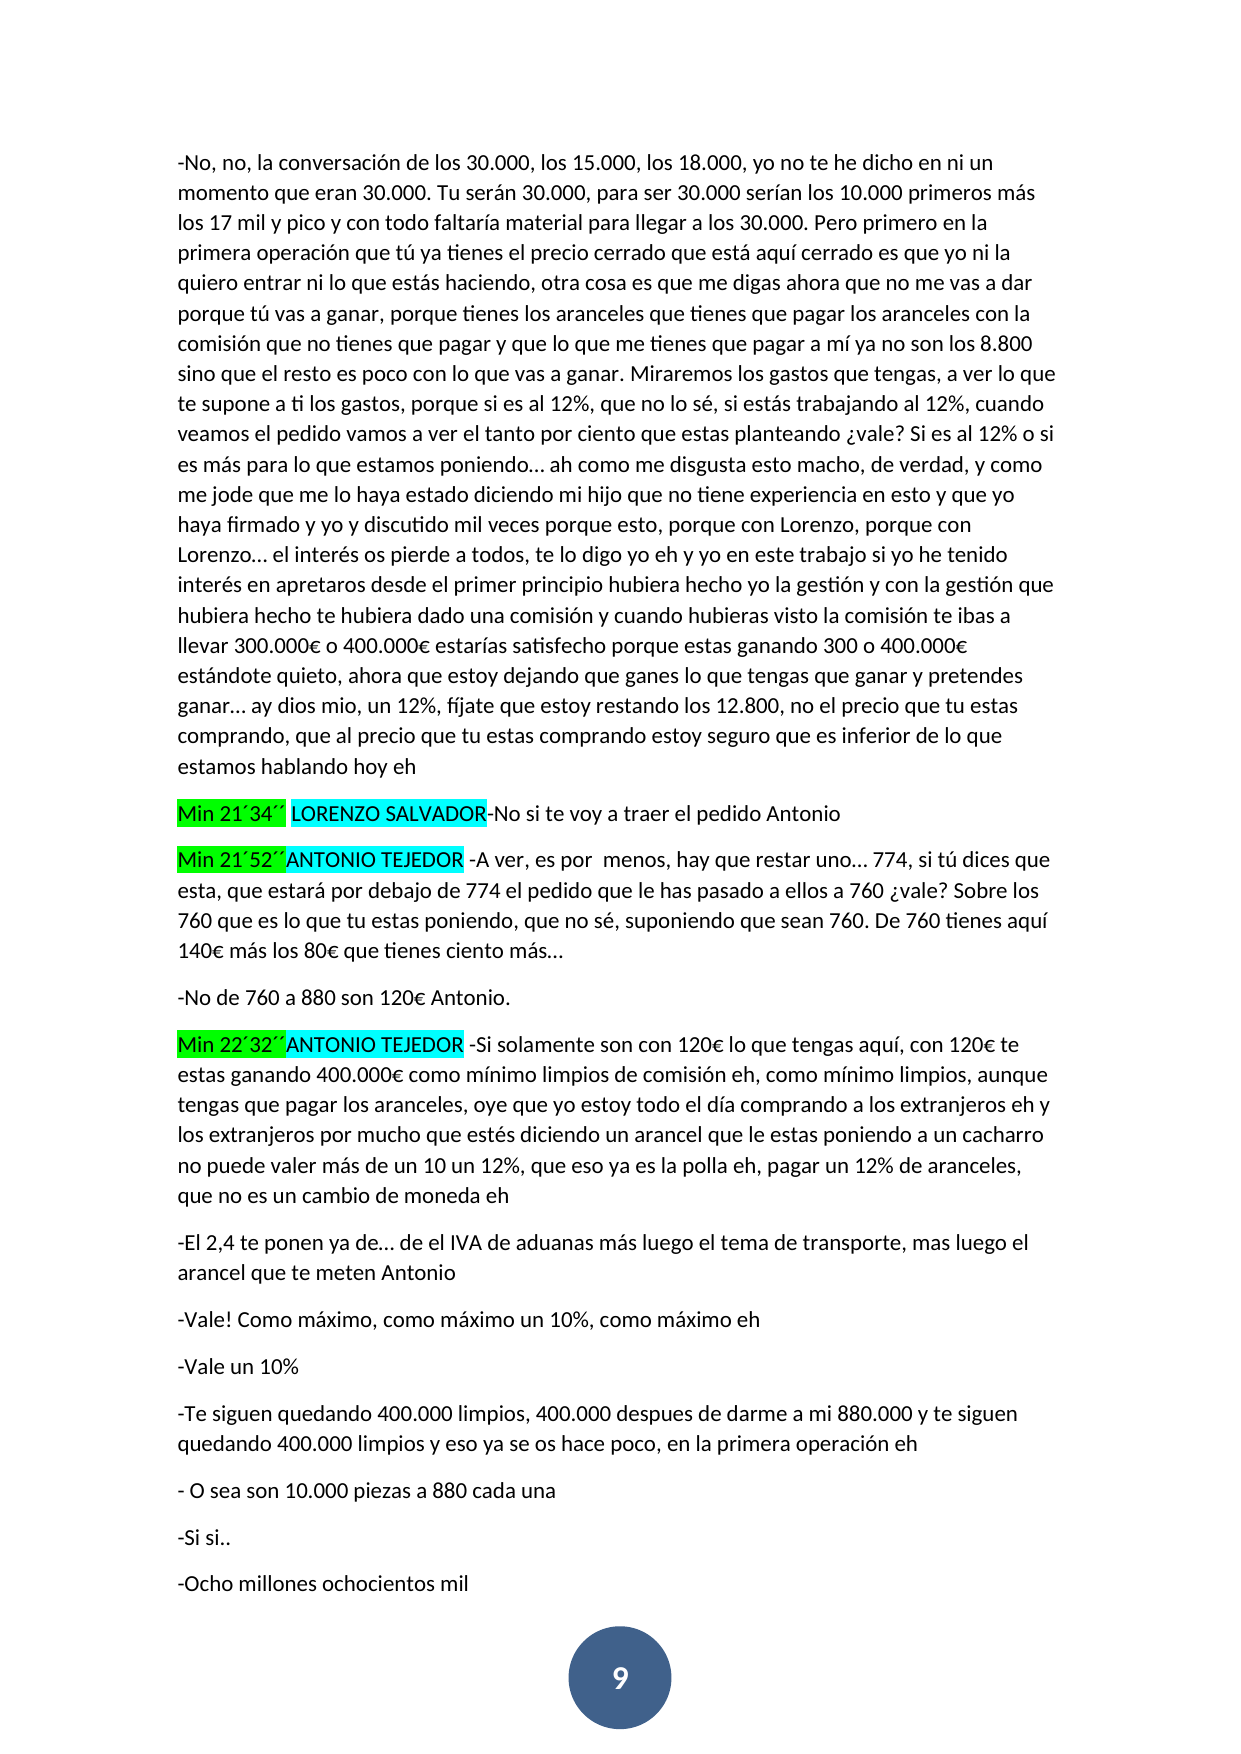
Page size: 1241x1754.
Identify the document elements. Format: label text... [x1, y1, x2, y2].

text -Vale un 10% [177, 1352, 1063, 1380]
text -Si si.. [177, 1523, 1063, 1551]
text -Ocho millones ochocientos mil [177, 1569, 1063, 1597]
text Min 22´32´´ANTONIO TEJEDOR -Si solamente son con 120€ lo que tengas aquí, con 120€ te estas ganando 400.000€ como mínimo limpios de comisión eh, como mínimo limpios, aunque tengas que pagar los aranceles, oye que yo estoy todo el día comprando a los extranjeros eh y los extranjeros por mucho que estés diciendo un arancel que le estas poniendo a un cacharro no puede valer más de un 10 un 12%, que eso ya es la polla eh, pagar un 12% de aranceles, que no es un cambio de moneda eh [177, 1030, 1063, 1209]
text Min 21´52´´ANTONIO TEJEDOR -A ver, es por menos, hay que restar uno… 774, si tú dices que esta, que estará por debajo de 774 el pedido que le has pasado a ellos a 760 ¿vale? Sobre los 760 que es lo que tu estas poniendo, que no sé, suponiendo que sean 760. De 760 tienes aquí 140€ más los 80€ que tienes ciento más… [177, 846, 1063, 964]
text -Te siguen quedando 400.000 limpios, 400.000 despues de darme a mi 880.000 y te siguen quedando 400.000 limpios y eso ya se os hace poco, en la primera operación eh [177, 1399, 1063, 1457]
text - O sea son 10.000 piezas a 880 cada una [177, 1476, 1063, 1504]
text -No, no, la conversación de los 30.000, los 15.000, los 18.000, yo no te he dicho en ni un momento que eran 30.000. Tu serán 30.000, para ser 30.000 serían los 10.000 primeros más los 17 mil y pico y con todo faltaría material para llegar a los 30.000. Pero primero en la primera operación que tú ya tienes el precio cerrado que está aquí cerrado es que yo ni la quiero entrar ni lo que estás haciendo, otra cosa es que me digas ahora que no me vas a dar porque tú vas a ganar, porque tienes los aranceles que tienes que pagar los aranceles con la comisión que no tienes que pagar y que lo que me tienes que pagar a mí ya no son los 8.800 sino que el resto es poco con lo que vas a ganar. Miraremos los gastos que tengas, a ver lo que te supone a ti los gastos, porque si es al 12%, que no lo sé, si estás trabajando al 12%, cuando veamos el pedido vamos a ver el tanto por ciento que estas planteando ¿vale? Si es al 12% o si es más para lo que estamos poniendo… ah como me disgusta esto macho, de verdad, y como me jode que me lo haya estado diciendo mi hijo que no tiene experiencia en esto y que yo haya firmado y yo y discutido mil veces porque esto, porque con Lorenzo, porque con Lorenzo… el interés os pierde a todos, te lo digo yo eh y yo en este trabajo si yo he tenido interés en apretaros desde el primer principio hubiera hecho yo la gestión y con la gestión que hubiera hecho te hubiera dado una comisión y cuando hubieras visto la comisión te ibas a llevar 300.000€ o 400.000€ estarías satisfecho porque estas ganando 300 o 400.000€ estándote quieto, ahora que estoy dejando que ganes lo que tengas que ganar y pretendes ganar… ay dios mio, un 12%, fíjate que estoy restando los 12.800, no el precio que tu estas comprando, que al precio que tu estas comprando estoy seguro que es inferior de lo que estamos hablando hoy eh [177, 148, 1063, 780]
text -No de 760 a 880 son 120€ Antonio. [177, 983, 1063, 1011]
text Min 21´34´´ LORENZO SALVADOR-No si te voy a traer el pedido Antonio [487, 799, 1063, 827]
text -Vale! Como máximo, como máximo un 10%, como máximo eh [177, 1305, 1063, 1333]
text -El 2,4 te ponen ya de… de el IVA de aduanas más luego el tema de transporte, mas luego el arancel que te meten Antonio [177, 1228, 1063, 1286]
